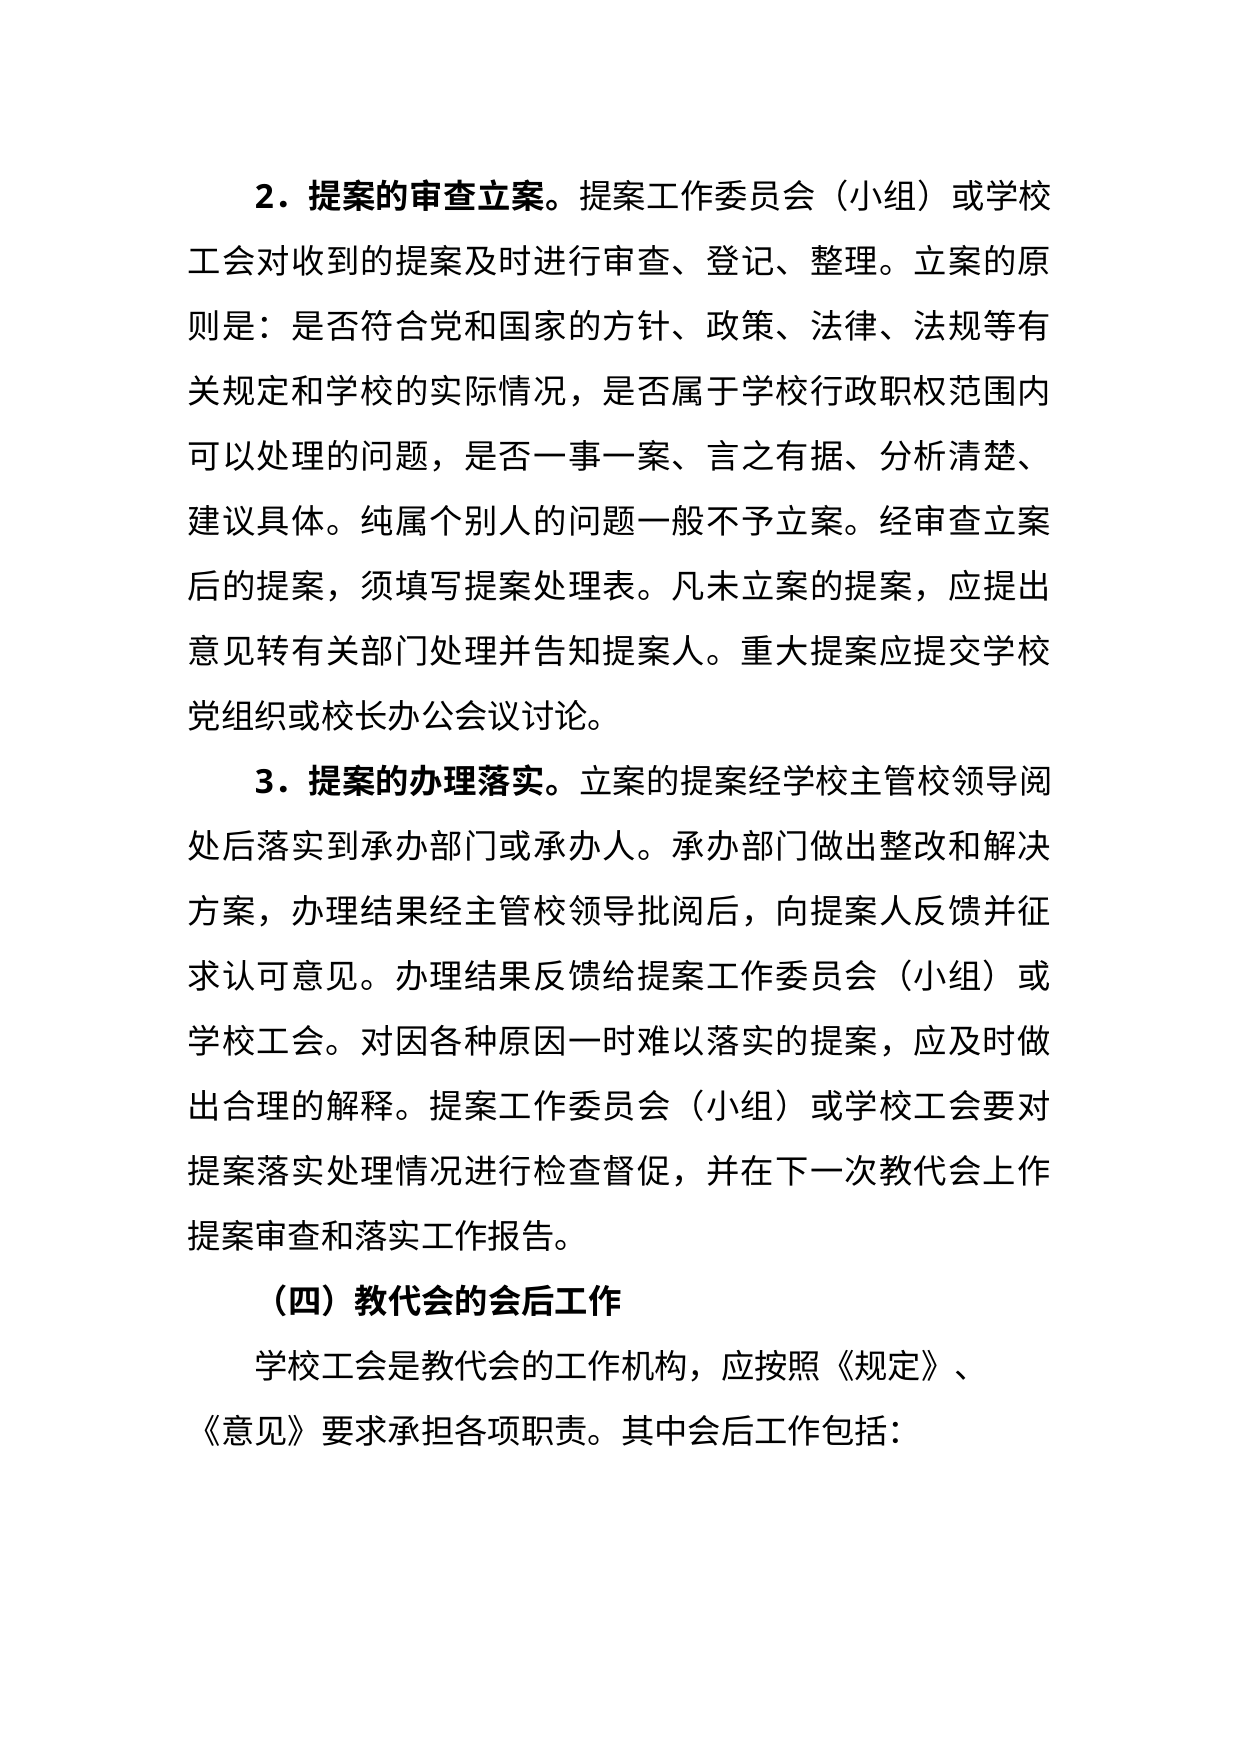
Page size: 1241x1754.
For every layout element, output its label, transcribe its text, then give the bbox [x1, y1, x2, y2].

text （四）教代会的会后工作 [187, 1267, 1053, 1332]
text 学校工会是教代会的工作机构，应按照《规定》、《意见》要求承担各项职责。其中会后工作包括： [187, 1332, 1053, 1462]
text 2．提案的审查立案。提案工作委员会（小组）或学校工会对收到的提案及时进行审查、登记、整理。立案的原则是：是否符合党和国家的方针、政策、法律、法规等有关规定和学校的实际情况，是否属于学校行政职权范围内可以处理的问题，是否一事一案、言之有据、分析清楚、建议具体。纯属个别人的问题一般不予立案。经审查立案后的提案，须填写提案处理表。凡未立案的提案，应提出意见转有关部门处理并告知提案人。重大提案应提交学校党组织或校长办公会议讨论。 [187, 162, 1053, 747]
text 3．提案的办理落实。立案的提案经学校主管校领导阅处后落实到承办部门或承办人。承办部门做出整改和解决方案，办理结果经主管校领导批阅后，向提案人反馈并征求认可意见。办理结果反馈给提案工作委员会（小组）或学校工会。对因各种原因一时难以落实的提案，应及时做出合理的解释。提案工作委员会（小组）或学校工会要对提案落实处理情况进行检查督促，并在下一次教代会上作提案审查和落实工作报告。 [187, 747, 1053, 1267]
